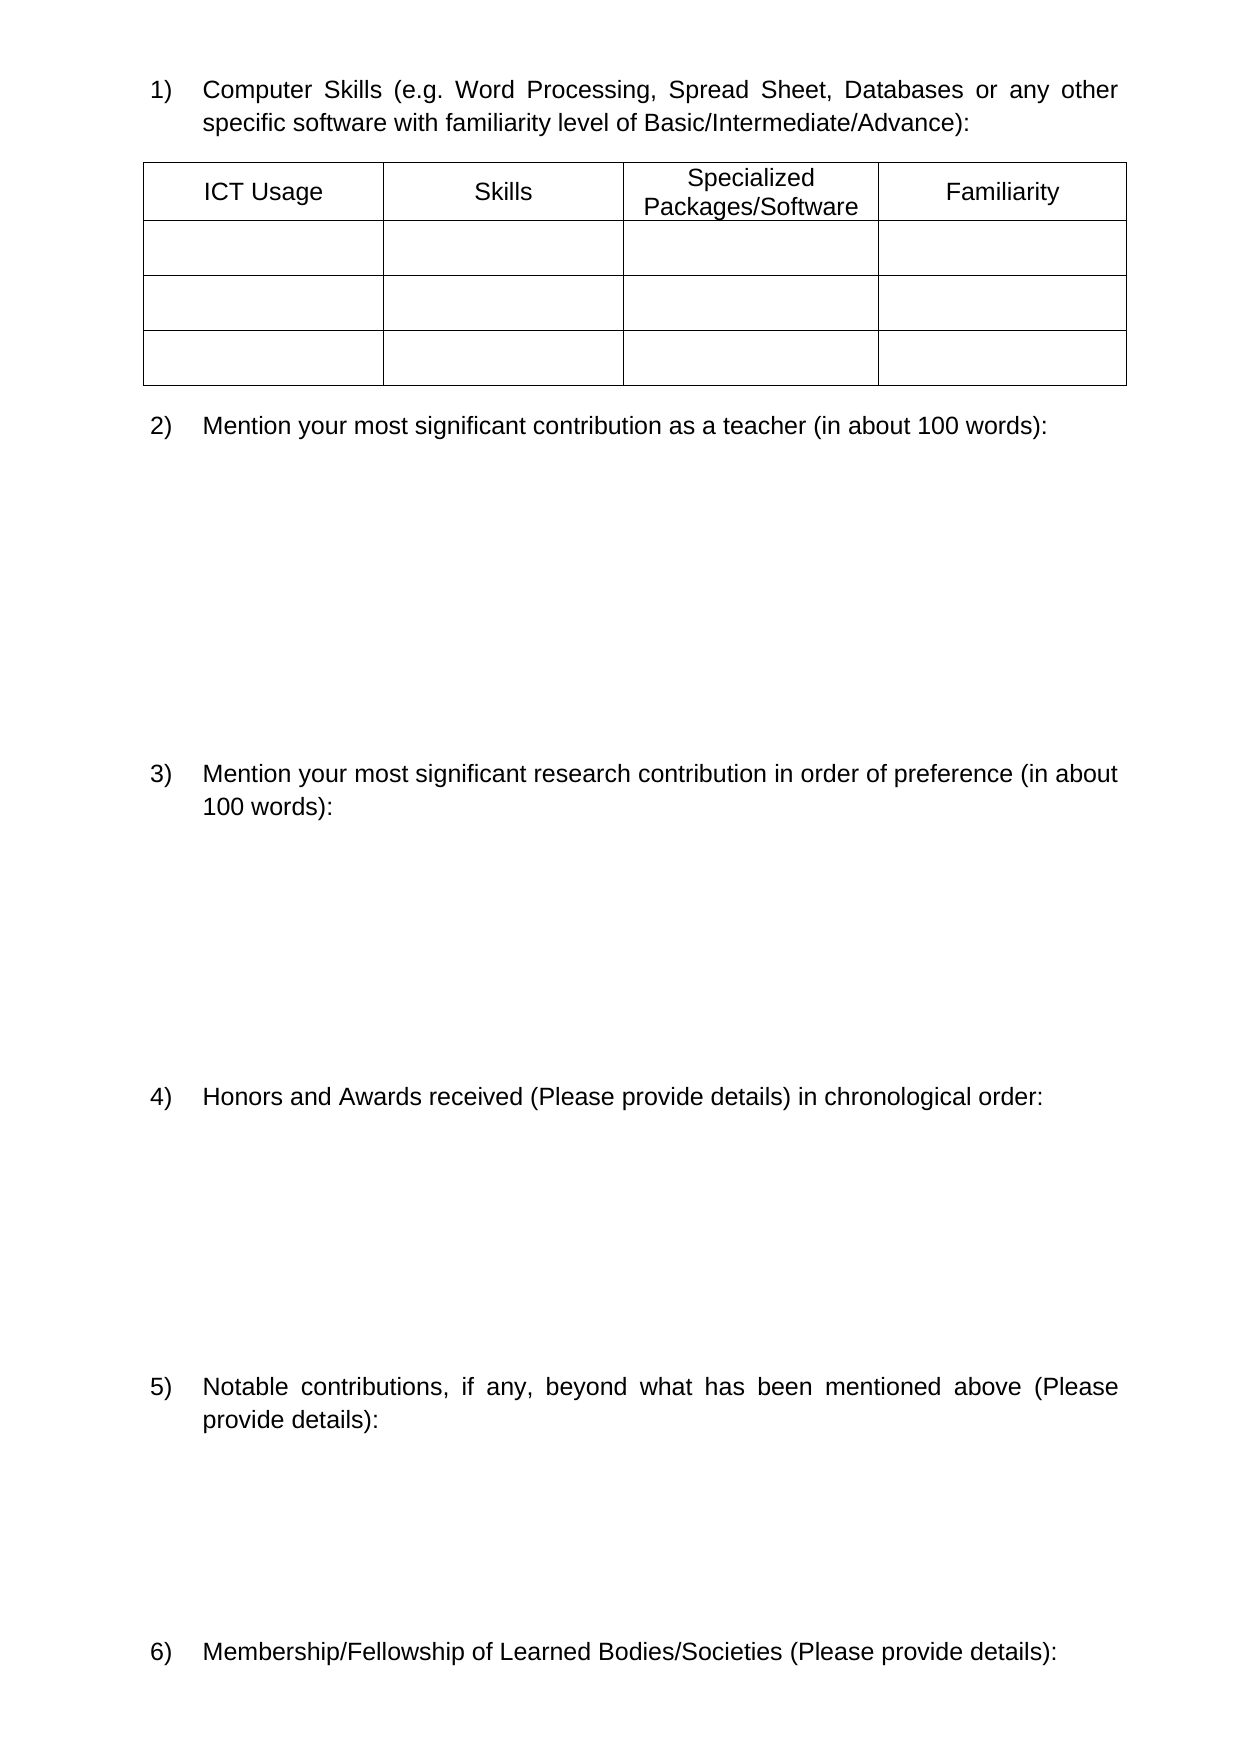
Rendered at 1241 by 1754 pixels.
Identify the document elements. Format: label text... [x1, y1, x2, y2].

list Membership/Fellowship of Learned Bodies/Societies (Please provide details): [150, 1637, 1120, 1666]
table_cell [384, 276, 623, 330]
list Computer Skills (e.g. Word Processing, Spread Sheet, Databases or any other specific software with familiarity level of Basic/Intermediate/Advance): [150, 75, 1120, 137]
table_cell [879, 276, 1126, 330]
table_cell [144, 221, 383, 275]
table_header Skills [384, 163, 623, 220]
table_cell [879, 331, 1126, 385]
table_cell [624, 221, 878, 275]
list Honors and Awards received (Please provide details) in chronological order: [150, 1082, 1120, 1111]
table_cell [384, 331, 623, 385]
table_header Specialized Packages/Software [624, 163, 878, 220]
table_cell [879, 221, 1126, 275]
list Notable contributions, if any, beyond what has been mentioned above (Please provide details): [150, 1372, 1120, 1434]
table_cell [144, 331, 383, 385]
table_cell [624, 276, 878, 330]
table_cell [144, 276, 383, 330]
table_header ICT Usage [144, 163, 383, 220]
list Mention your most significant contribution as a teacher (in about 100 words): [150, 411, 1120, 439]
table_header Familiarity [879, 163, 1126, 220]
table_cell [624, 331, 878, 385]
table_cell [384, 221, 623, 275]
list Mention your most significant research contribution in order of preference (in about 100 words): [150, 759, 1120, 821]
